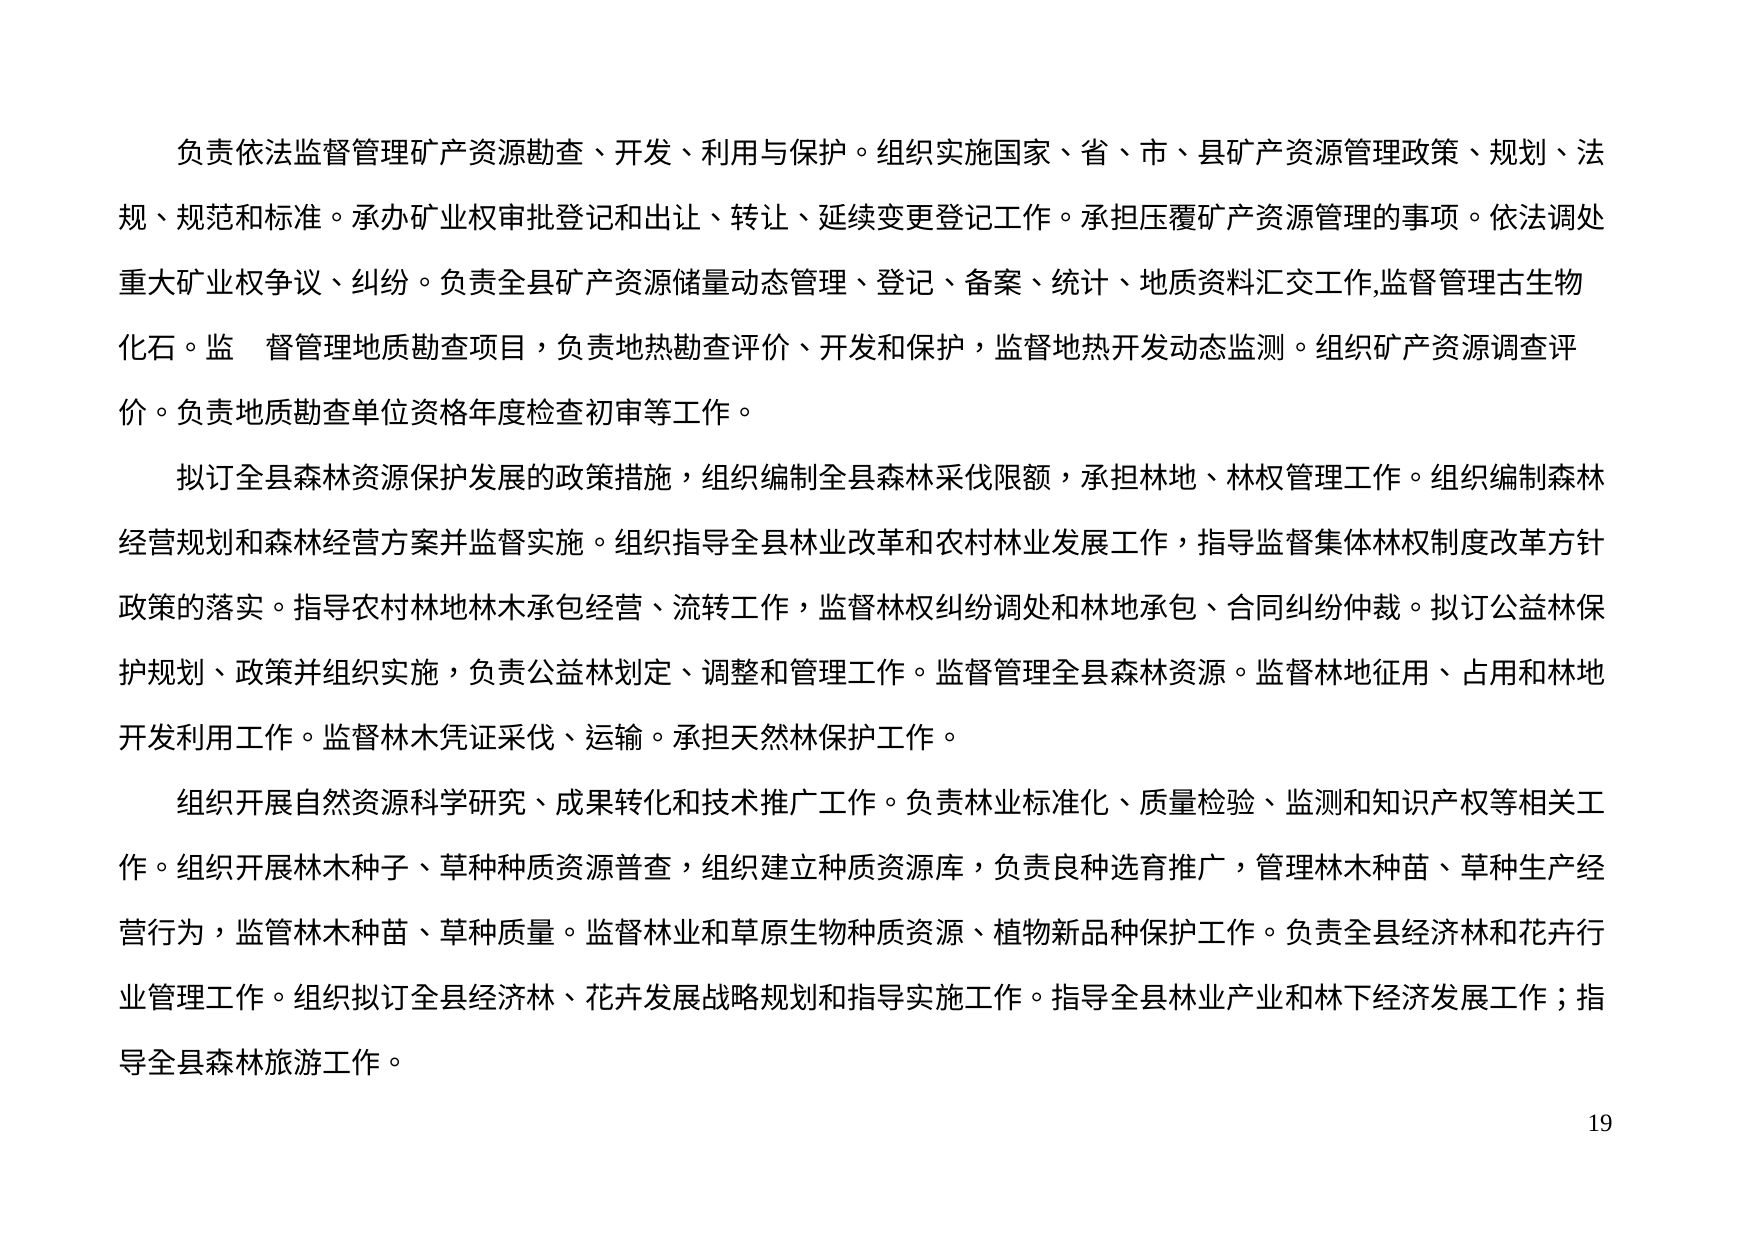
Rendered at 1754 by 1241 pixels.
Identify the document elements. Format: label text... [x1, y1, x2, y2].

text 拟订全县森林资源保护发展的政策措施，组织编制全县森林采伐限额，承担林地、林权管理工作。组织编制森林经营规划和森林经营方案并监督实施。组织指导全县林业改革和农村林业发展工作，指导监督集体林权制度改革方针政策的落实。指导农村林地林木承包经营、流转工作，监督林权纠纷调处和林地承包、合同纠纷仲裁。拟订公益林保护规划、政策并组织实施，负责公益林划定、调整和管理工作。监督管理全县森林资源。监督林地征用、占用和林地开发利用工作。监督林木凭证采伐、运输。承担天然林保护工作。 [118, 445, 1612, 770]
text 组织开展自然资源科学研究、成果转化和技术推广工作。负责林业标准化、质量检验、监测和知识产权等相关工作。组织开展林木种子、草种种质资源普查，组织建立种质资源库，负责良种选育推广，管理林木种苗、草种生产经营行为，监管林木种苗、草种质量。监督林业和草原生物种质资源、植物新品种保护工作。负责全县经济林和花卉行业管理工作。组织拟订全县经济林、花卉发展战略规划和指导实施工作。指导全县林业产业和林下经济发展工作；指导全县森林旅游工作。 [118, 770, 1612, 1095]
text 负责依法监督管理矿产资源勘查、开发、利用与保护。组织实施国家、省、市、县矿产资源管理政策、规划、法规、规范和标准。承办矿业权审批登记和出让、转让、延续变更登记工作。承担压覆矿产资源管理的事项。依法调处重大矿业权争议、纠纷。负责全县矿产资源储量动态管理、登记、备案、统计、地质资料汇交工作,监督管理古生物化石。监 督管理地质勘查项目，负责地热勘查评价、开发和保护，监督地热开发动态监测。组织矿产资源调查评价。负责地质勘查单位资格年度检查初审等工作。 [118, 120, 1612, 445]
